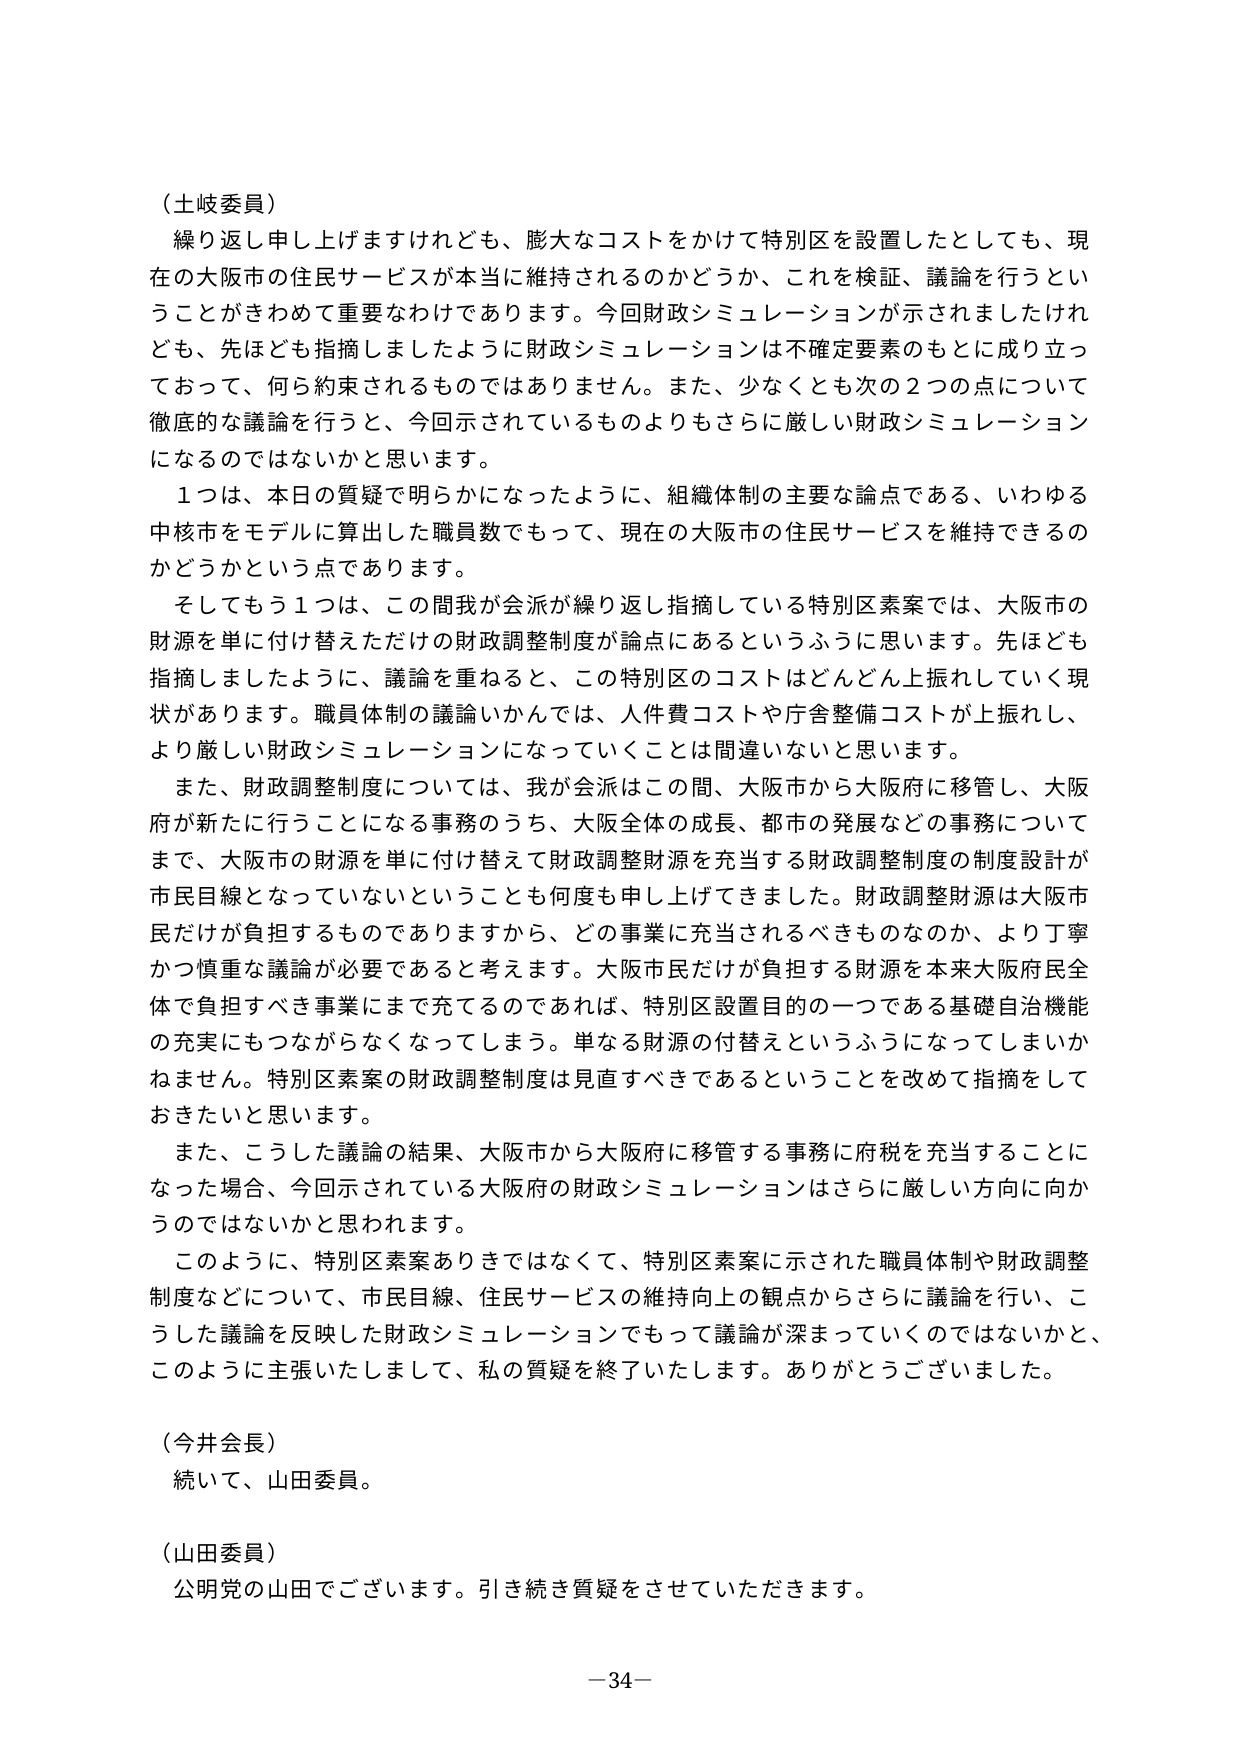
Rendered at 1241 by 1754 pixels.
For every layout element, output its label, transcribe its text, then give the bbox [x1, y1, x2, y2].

text １つは、本日の質疑で明らかになったように、組織体制の主要な論点である、いわゆる中核市をモデルに算出した職員数でもって、現在の大阪市の住民サービスを維持できるのかどうかという点であります。 [149, 476, 1091, 585]
text また、財政調整制度については、我が会派はこの間、大阪市から大阪府に移管し、大阪府が新たに行うことになる事務のうち、大阪全体の成長、都市の発展などの事務についてまで、大阪市の財源を単に付け替えて財政調整財源を充当する財政調整制度の制度設計が市民目線となっていないということも何度も申し上げてきました。財政調整財源は大阪市民だけが負担するものでありますから、どの事業に充当されるべきものなのか、より丁寧かつ慎重な議論が必要であると考えます。大阪市民だけが負担する財源を本来大阪府民全体で負担すべき事業にまで充てるのであれば、特別区設置目的の一つである基礎自治機能の充実にもつながらなくなってしまう。単なる財源の付替えというふうになってしまいかねません。特別区素案の財政調整制度は見直すべきであるということを改めて指摘をしておきたいと思います。 [149, 768, 1091, 1132]
text （今井会長） [149, 1424, 1091, 1460]
text 続いて、山田委員。 [149, 1460, 1091, 1497]
text 繰り返し申し上げますけれども、膨大なコストをかけて特別区を設置したとしても、現在の大阪市の住民サービスが本当に維持されるのかどうか、これを検証、議論を行うということがきわめて重要なわけであります。今回財政シミュレーションが示されましたけれども、先ほども指摘しましたように財政シミュレーションは不確定要素のもとに成り立っておって、何ら約束されるものではありません。また、少なくとも次の２つの点について徹底的な議論を行うと、今回示されているものよりもさらに厳しい財政シミュレーションになるのではないかと思います。 [149, 221, 1091, 476]
text （山田委員） [149, 1533, 1091, 1570]
text そしてもう１つは、この間我が会派が繰り返し指摘している特別区素案では、大阪市の財源を単に付け替えただけの財政調整制度が論点にあるというふうに思います。先ほども指摘しましたように、議論を重ねると、この特別区のコストはどんどん上振れしていく現状があります。職員体制の議論いかんでは、人件費コストや庁舎整備コストが上振れし、より厳しい財政シミュレーションになっていくことは間違いないと思います。 [149, 585, 1091, 768]
text このように、特別区素案ありきではなくて、特別区素案に示された職員体制や財政調整制度などについて、市民目線、住民サービスの維持向上の観点からさらに議論を行い、こうした議論を反映した財政シミュレーションでもって議論が深まっていくのではないかと、このように主張いたしまして、私の質疑を終了いたします。ありがとうございました。 [149, 1242, 1091, 1387]
text また、こうした議論の結果、大阪市から大阪府に移管する事務に府税を充当することになった場合、今回示されている大阪府の財政シミュレーションはさらに厳しい方向に向かうのではないかと思われます。 [149, 1132, 1091, 1242]
text （土岐委員） [149, 184, 1091, 221]
text 公明党の山田でございます。引き続き質疑をさせていただきます。 [149, 1570, 1091, 1606]
